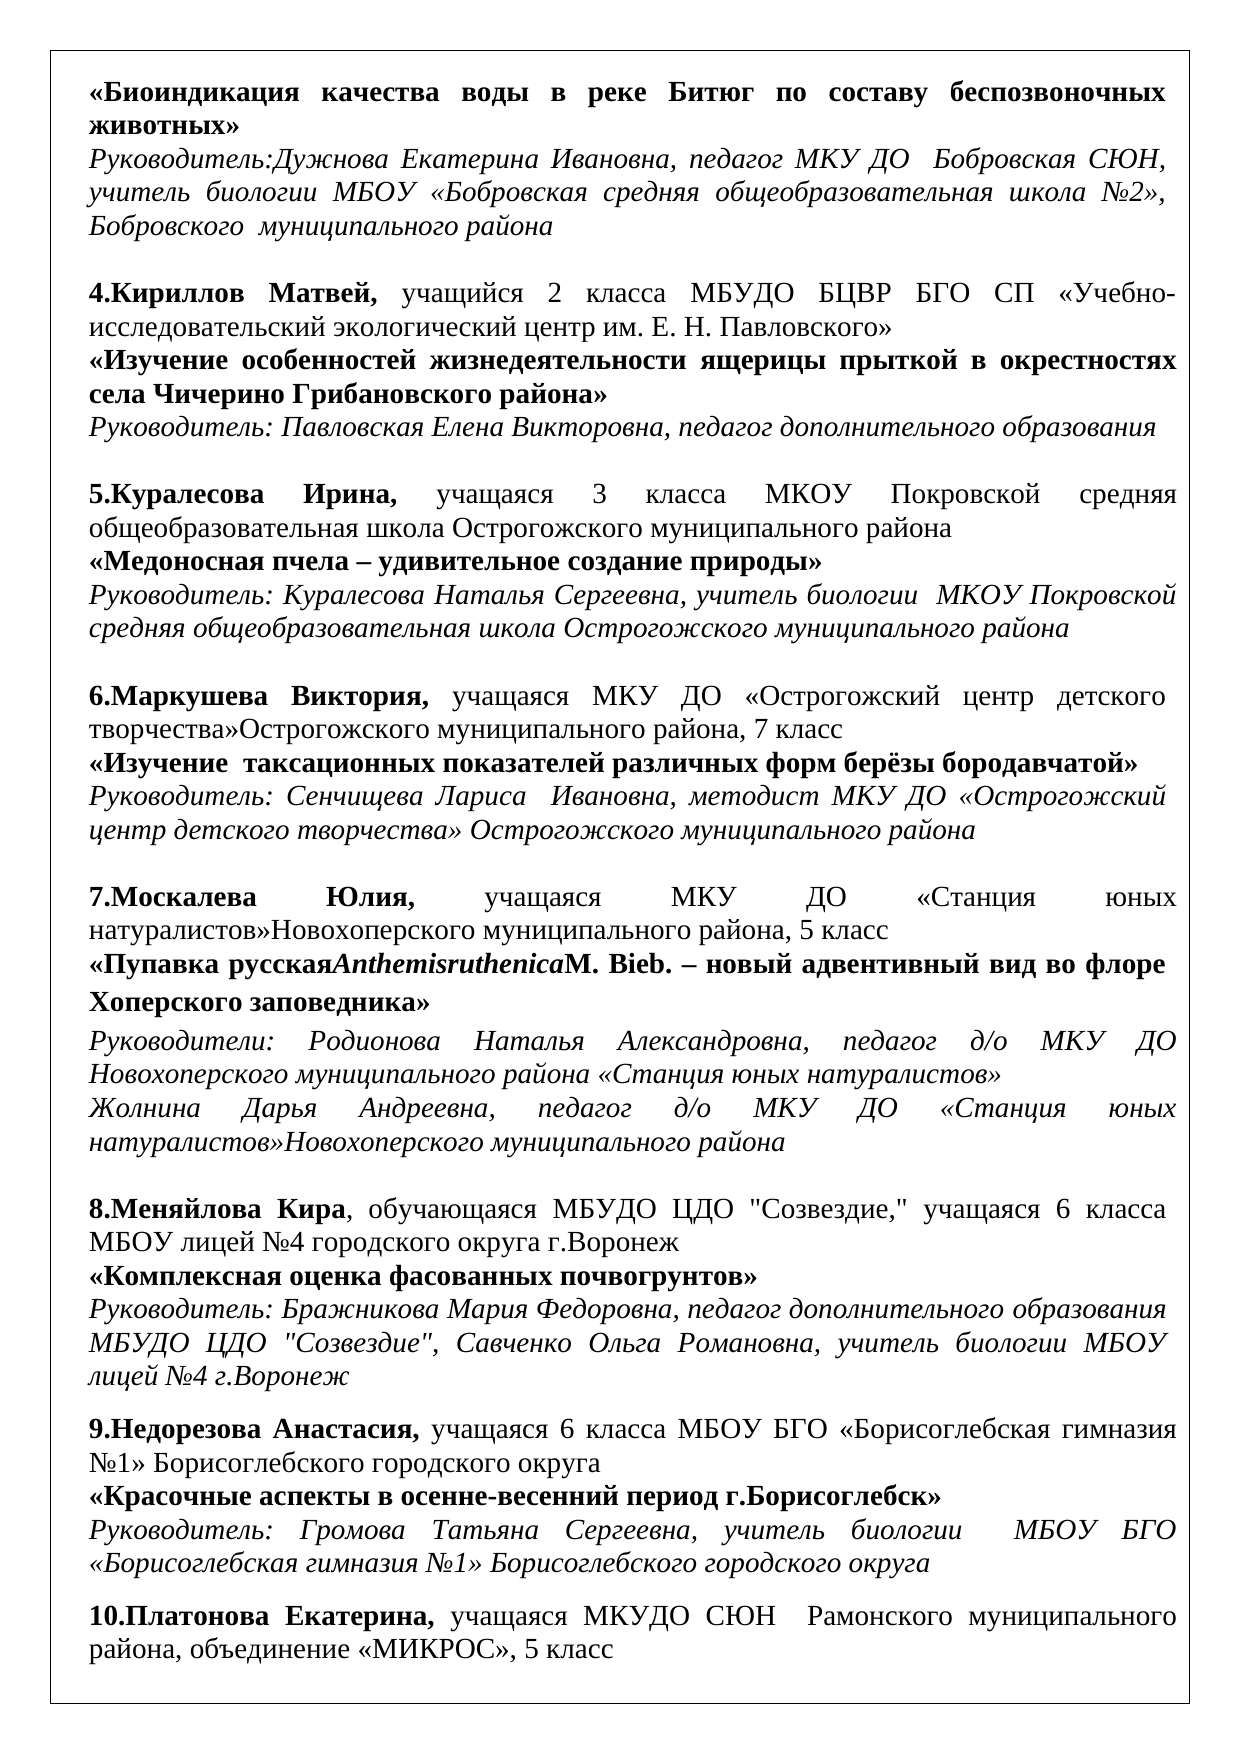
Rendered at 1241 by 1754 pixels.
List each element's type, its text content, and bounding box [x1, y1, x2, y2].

text Руководитель: Павловская Елена Викторовна, педагог дополнительного образования [89, 409, 1177, 443]
text Руководитель: Громова Татьяна Сергеевна, учитель биологии МБОУ БГО «Борисоглебская гимназия №1» Борисоглебского городского округа [89, 1512, 1177, 1579]
text Руководитель: Куралесова Наталья Сергеевна, учитель биологии МКОУ Покровской средняя общеобразовательная школа Острогожского муниципального района [89, 577, 1177, 644]
text 7.Москалева Юлия, учащаяся МКУ ДО «Станция юных натуралистов»Новохоперского муниципального района, 5 класс [89, 879, 1177, 946]
text «Изучение особенностей жизнедеятельности ящерицы прыткой в окрестностях села Чичерино Грибановского района» [89, 342, 292, 409]
text «Биоиндикация качества воды в реке Битюг по составу беспозвоночных животных» [89, 74, 1167, 141]
text 5.Куралесова Ирина, учащаяся 3 класса МКОУ Покровской средняя общеобразовательная школа Острогожского муниципального района [89, 476, 1177, 543]
text «Изучение особенностей жизнедеятельности ящерицы прыткой в окрестностях села Чичерино Грибановского района» [593, 342, 1177, 409]
text Руководители: Родионова Наталья Александровна, педагог д/о МКУ ДО Новохоперского муниципального района «Станция юных натуралистов» [89, 1023, 1177, 1090]
text «Красочные аспекты в осенне-весенний период г.Борисоглебск» [89, 1478, 1177, 1512]
text Руководитель: Бражникова Мария Федоровна, педагог дополнительного образования МБУДО ЦДО "Созвездие", Савченко Ольга Романовна, учитель биологии МБОУ лицей №4 г.Воронеж [89, 1291, 1167, 1392]
text Жолнина Дарья Андреевна, педагог д/о МКУ ДО «Станция юных натуралистов»Новохоперского муниципального района [89, 1090, 1177, 1157]
text «Медоносная пчела – удивительное создание природы» [89, 543, 1177, 577]
text 6.Маркушева Виктория, учащаяся МКУ ДО «Острогожский центр детского творчества»Острогожского муниципального района, 7 класс [89, 678, 1167, 745]
text «Комплексная оценка фасованных почвогрунтов» [89, 1258, 1167, 1291]
subtitle «Пупавка русскаяAnthemisruthenicaM. Bieb. – новый адвентивный вид во флоре Хоперского заповедника» [89, 946, 1167, 1018]
text Руководитель: Сенчищева Лариса Ивановна, методист МКУ ДО «Острогожский центр детского творчества» Острогожского муниципального района [89, 778, 1167, 845]
text 8.Меняйлова Кира, обучающаяся МБУДО ЦДО "Созвездие," учащаяся 6 класса МБОУ лицей №4 городского округа г.Воронеж [89, 1191, 1167, 1258]
text «Изучение таксационных показателей различных форм берёзы бородавчатой» [89, 745, 1167, 778]
text 9.Недорезова Анастасия, учащаяся 6 класса МБОУ БГО «Борисоглебская гимназия №1» Борисоглебского городского округа [89, 1411, 1177, 1478]
text 10.Платонова Екатерина, учащаяся МКУДО СЮН Рамонского муниципального района, объединение «МИКРОС», 5 класс [89, 1598, 1177, 1665]
text 4.Кириллов Матвей, учащийся 2 класса МБУДО БЦВР БГО СП «Учебно-исследовательский экологический центр им. Е. Н. Павловского» [89, 275, 1177, 342]
text Руководитель:Дужнова Екатерина Ивановна, педагог МКУ ДО Бобровская СЮН, учитель биологии МБОУ «Бобровская средняя общеобразовательная школа №2», Бобровского муниципального района [89, 141, 1167, 242]
